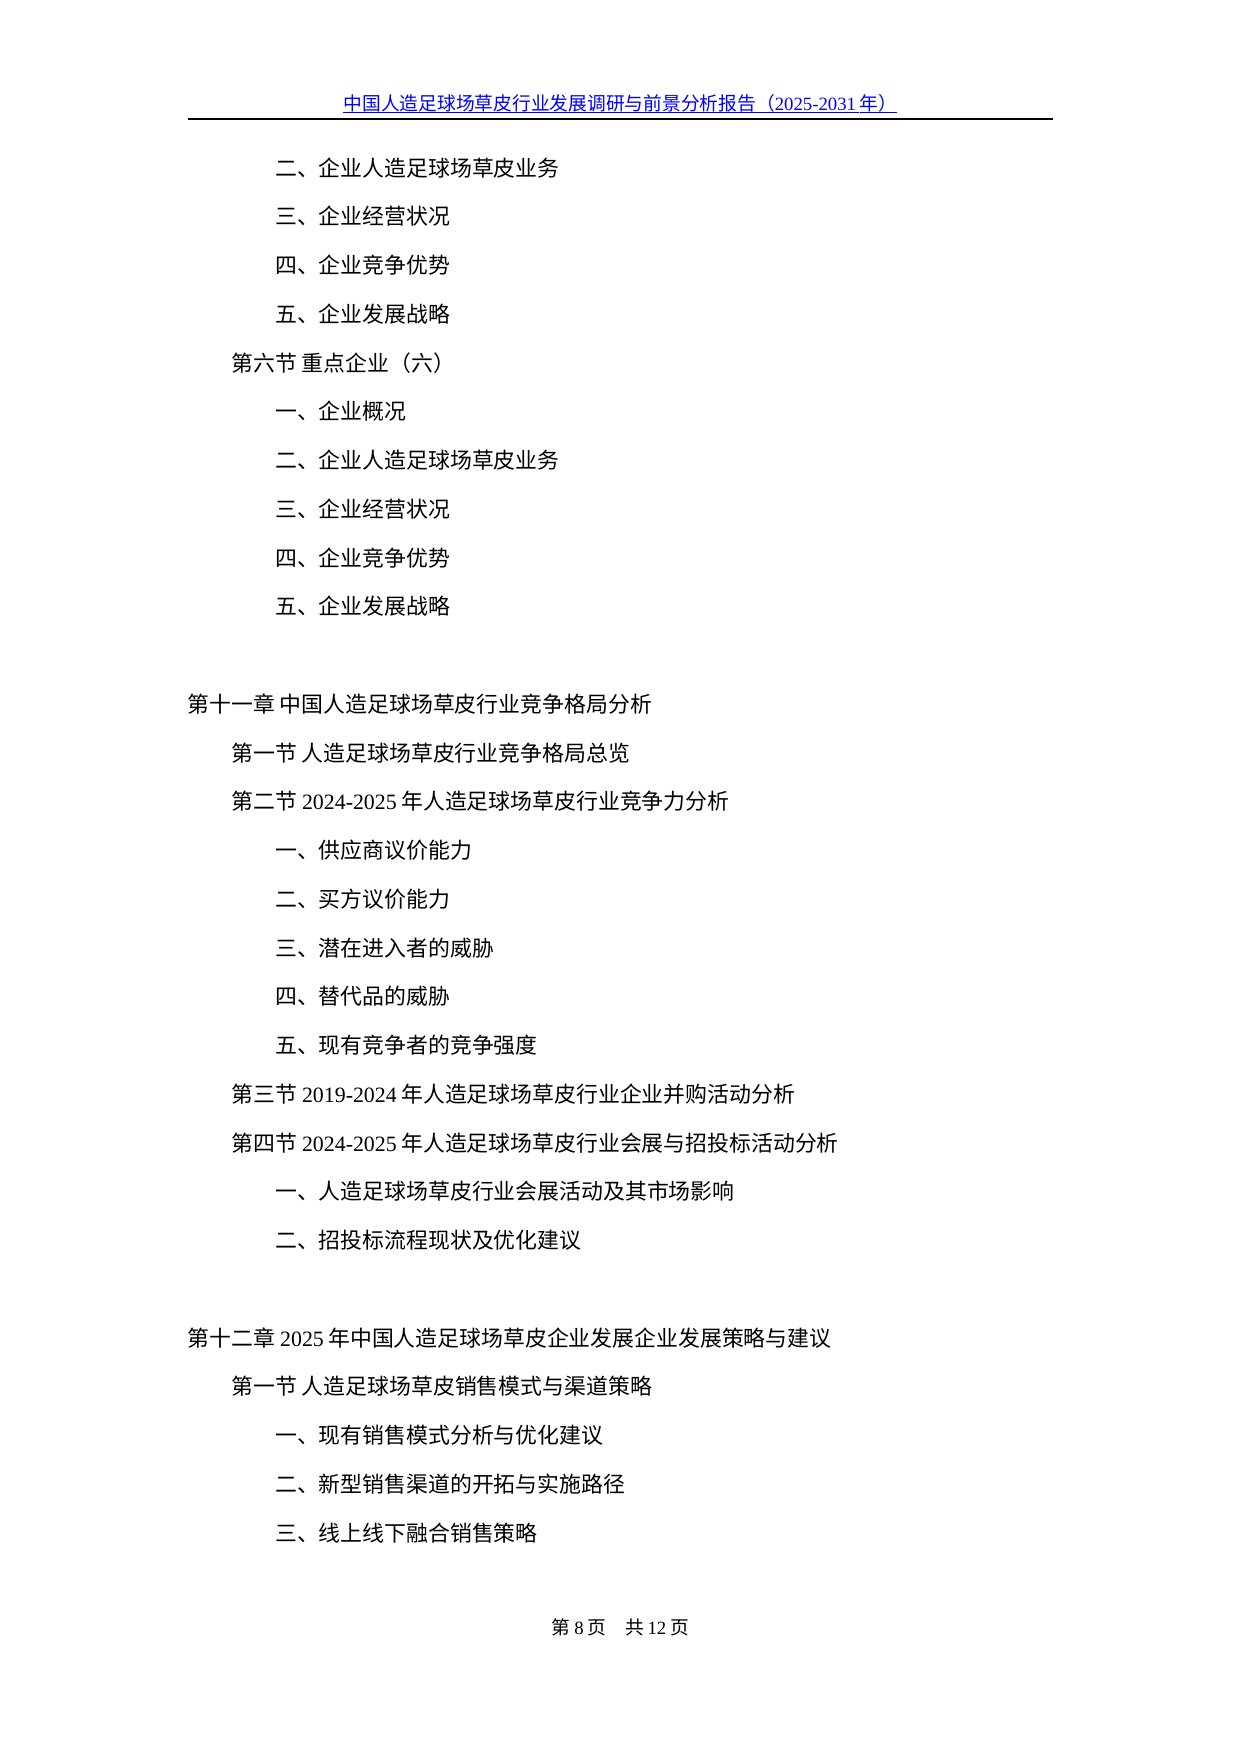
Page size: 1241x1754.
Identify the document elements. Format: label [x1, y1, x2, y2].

text [187, 150, 1053, 1548]
